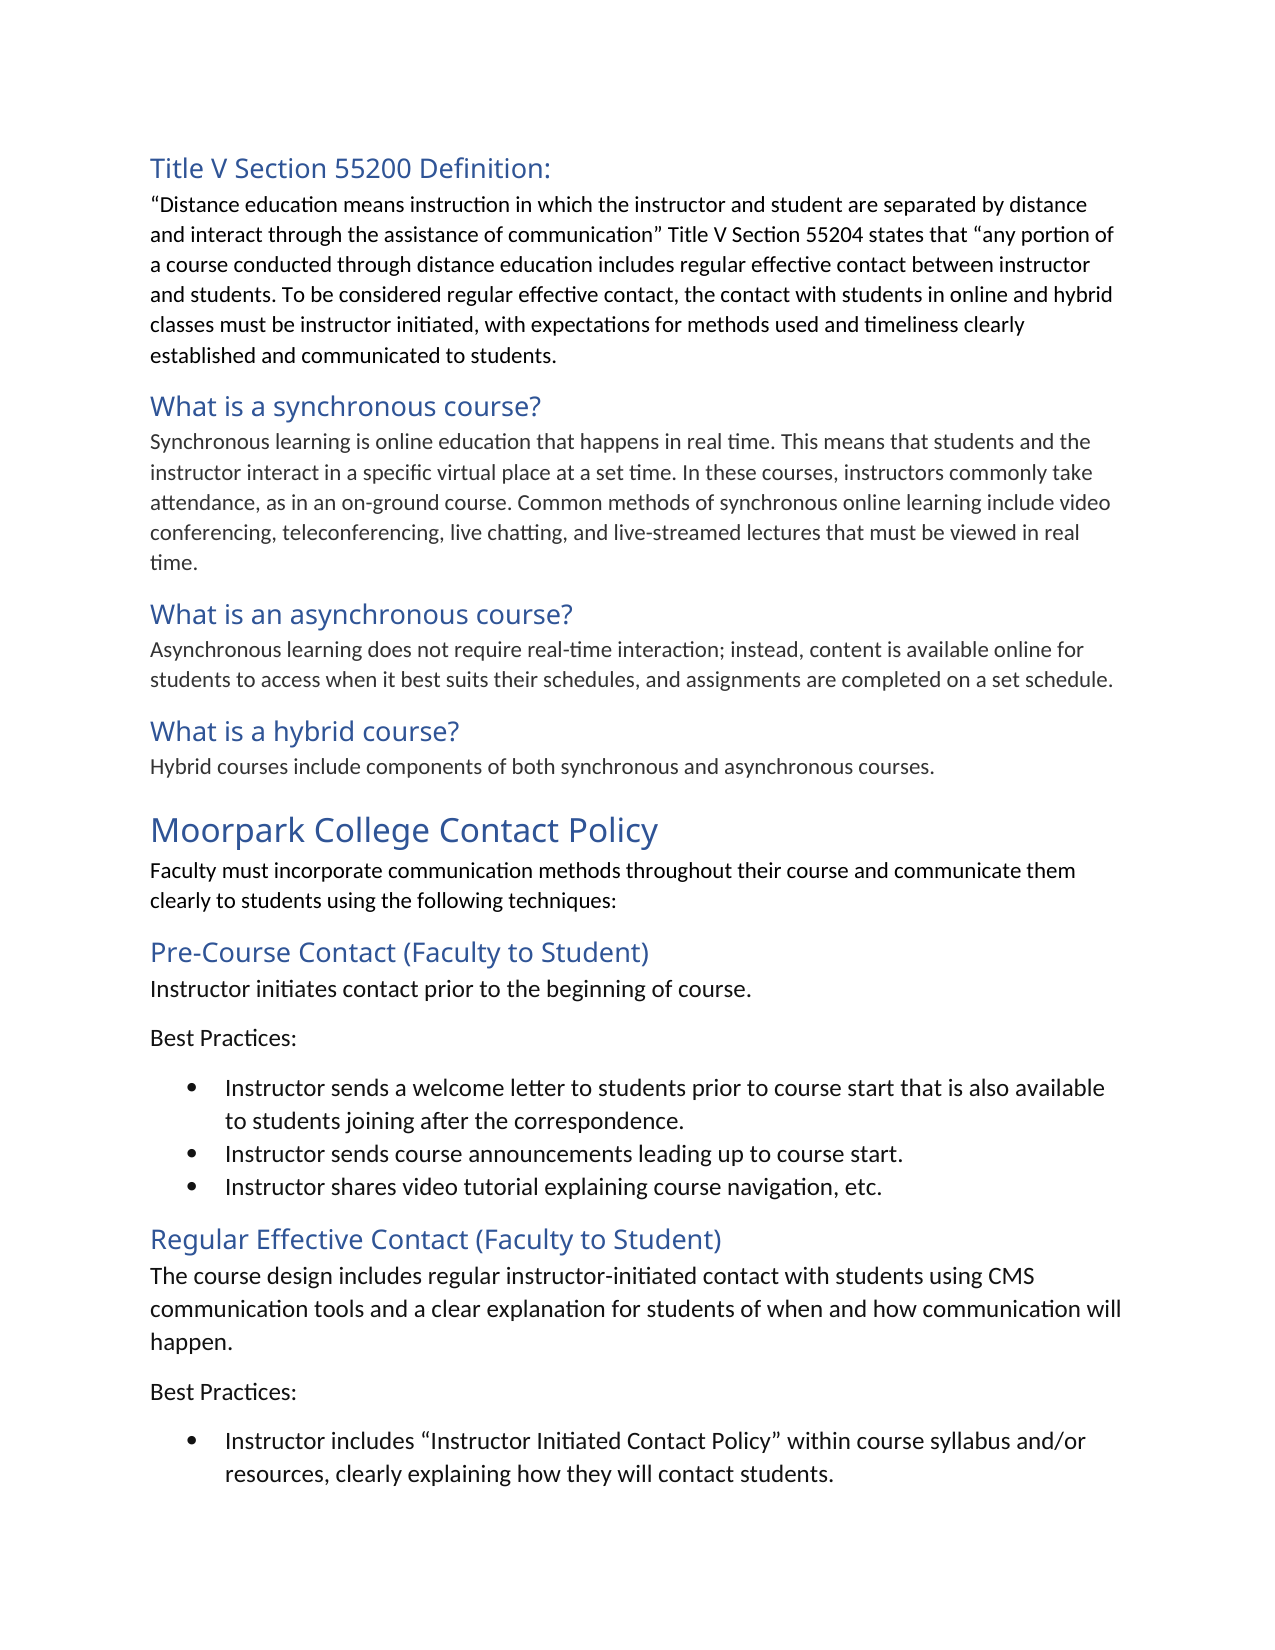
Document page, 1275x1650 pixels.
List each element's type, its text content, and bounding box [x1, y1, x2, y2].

text Synchronous learning is online education that happens in real time. This means that students and the instructor interact in a specific virtual place at a set time. In these courses, instructors commonly take attendance, as in an on-ground course. Common methods of synchronous online learning include video conferencing, teleconferencing, live chatting, and live-streamed lectures that must be viewed in real time. [150, 427, 1125, 576]
text Best Practices: [150, 1022, 1125, 1053]
text Instructor initiates contact prior to the beginning of course. [150, 973, 1125, 1003]
text Hybrid courses include components of both synchronous and asynchronous courses. [150, 752, 1125, 780]
text Best Practices: [150, 1376, 1125, 1406]
text Faculty must incorporate communication methods throughout their course and communicate them clearly to students using the following techniques: [150, 856, 1125, 914]
list Instructor shares video tutorial explaining course navigation, etc. [187, 1171, 1125, 1201]
list Instructor sends a welcome letter to students prior to course start that is also available to students joining after the correspondence. [187, 1072, 1125, 1136]
subtitle What is a synchronous course? [150, 388, 1125, 424]
subtitle Title V Section 55200 Definition: [150, 150, 1125, 187]
text “Distance education means instruction in which the instructor and student are separated by distance and interact through the assistance of communication” Title V Section 55204 states that “any portion of a course conducted through distance education includes regular effective contact between instructor and students. To be considered regular effective contact, the contact with students in online and hybrid classes must be instructor initiated, with expectations for methods used and timeliness clearly established and communicated to students. [150, 190, 1125, 369]
subtitle What is a hybrid course? [150, 712, 1125, 749]
subtitle What is an asynchronous course? [150, 595, 1125, 632]
text The course design includes regular instructor-initiated contact with students using CMS communication tools and a clear explanation for students of when and how communication will happen. [150, 1260, 1125, 1357]
subtitle Moorpark College Contact Policy [150, 807, 1125, 852]
list Instructor sends course announcements leading up to course start. [187, 1138, 1125, 1168]
subtitle Pre-Course Contact (Faculty to Student) [150, 933, 1125, 970]
subtitle Regular Effective Contact (Faculty to Student) [150, 1220, 1125, 1257]
list Instructor includes “Instructor Initiated Contact Policy” within course syllabus and/or resources, clearly explaining how they will contact students. [187, 1425, 1125, 1489]
text Asynchronous learning does not require real-time interaction; instead, content is available online for students to access when it best suits their schedules, and assignments are completed on a set schedule. [150, 635, 1125, 693]
